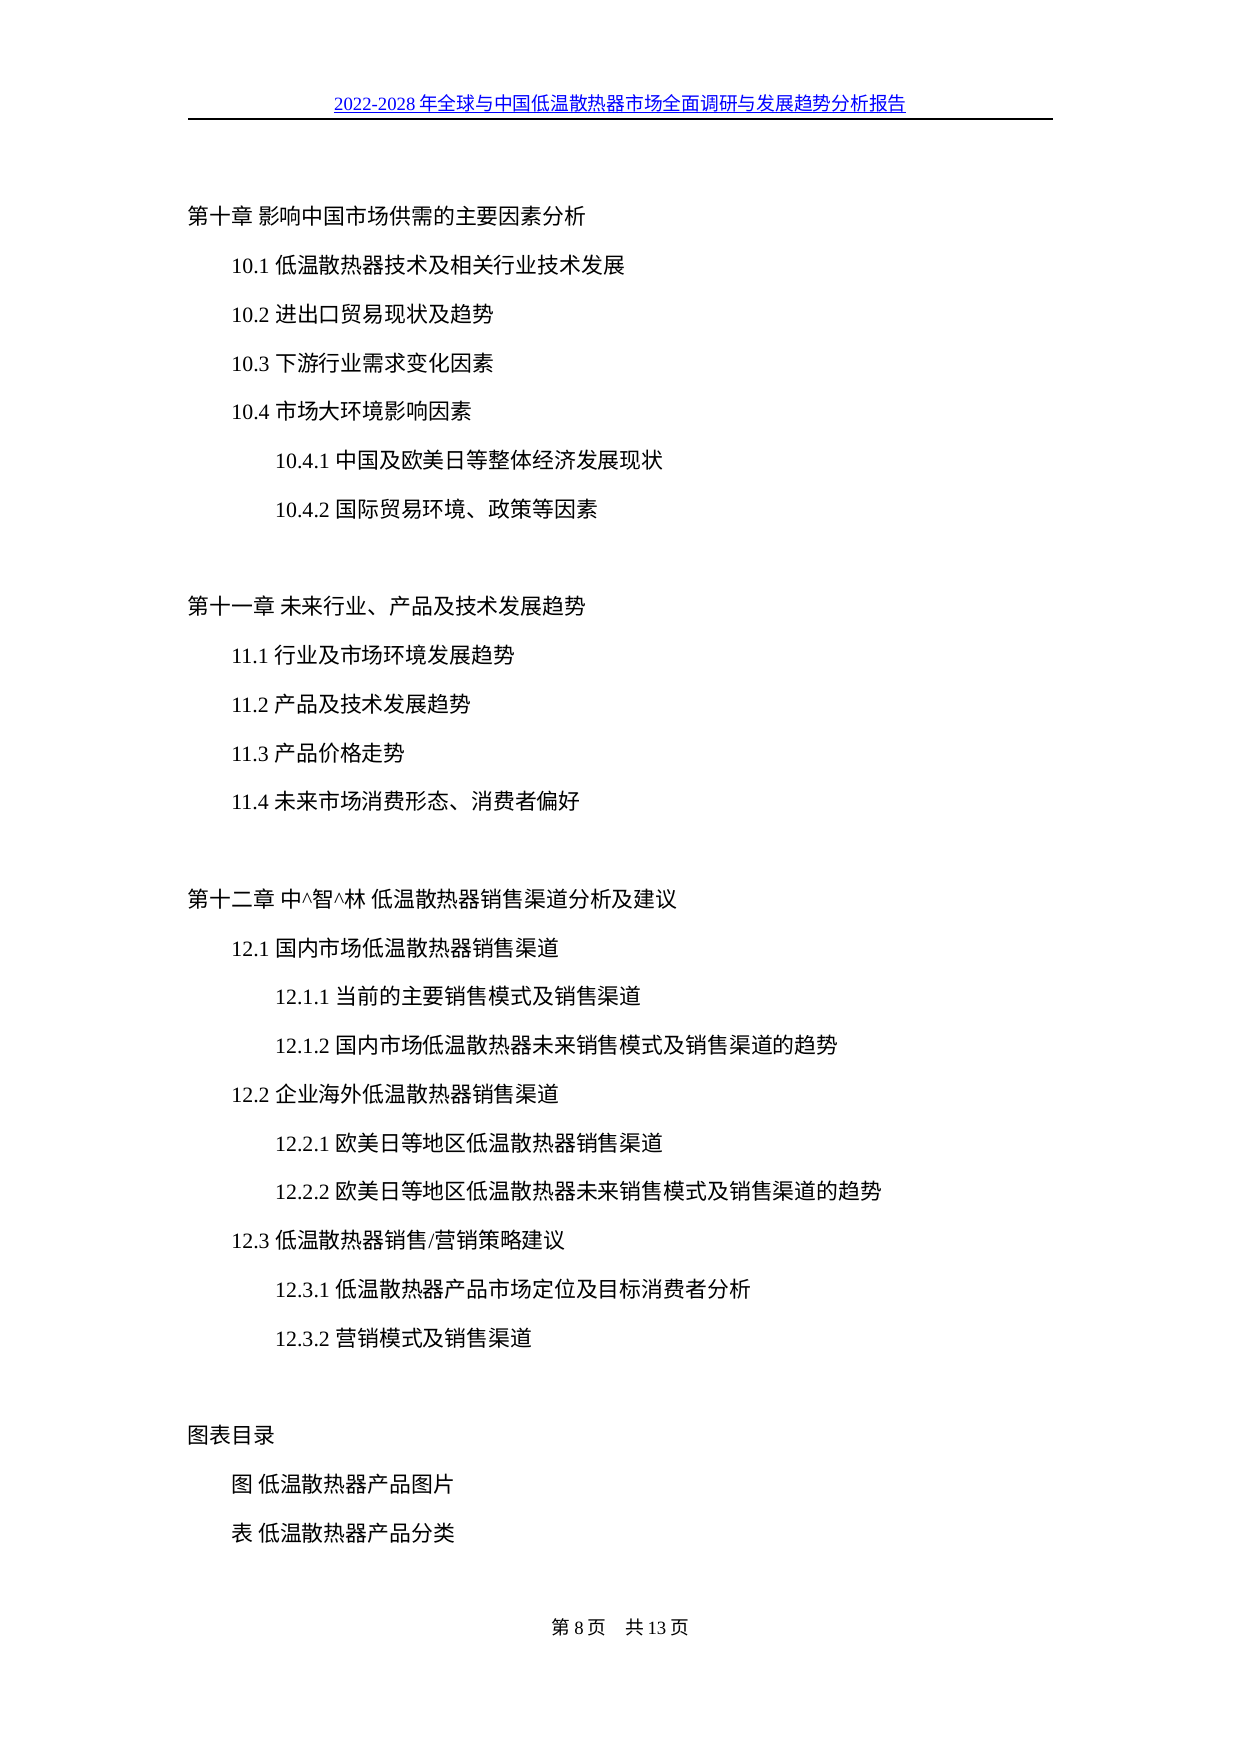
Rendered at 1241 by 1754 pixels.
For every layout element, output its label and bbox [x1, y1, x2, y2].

text [187, 150, 1053, 1548]
